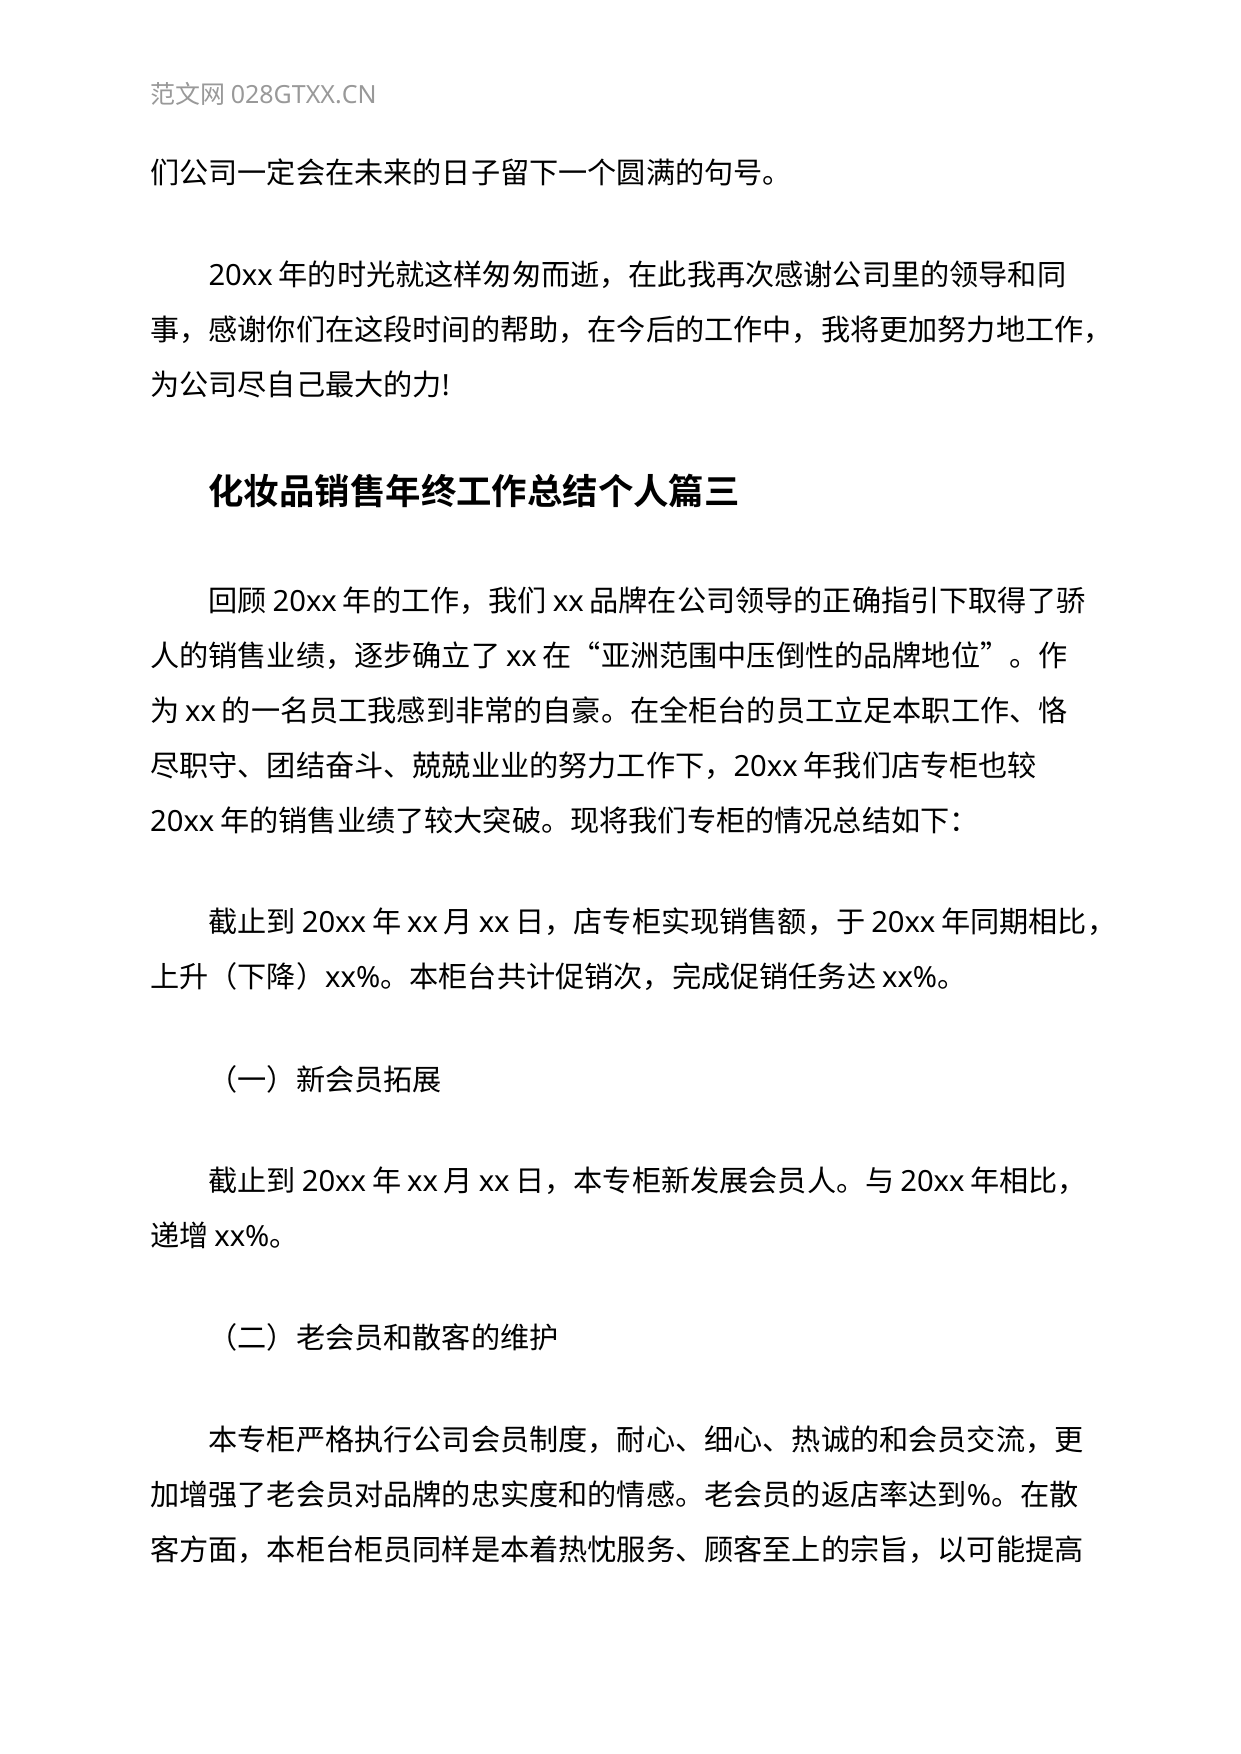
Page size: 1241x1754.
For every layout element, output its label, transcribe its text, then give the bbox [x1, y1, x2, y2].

text 截止到20xx年xx月xx日，本专柜新发展会员人。与20xx年相比，递增xx%。 [150, 1158, 1090, 1255]
text 20xx年的时光就这样匆匆而逝，在此我再次感谢公司里的领导和同事，感谢你们在这段时间的帮助，在今后的工作中，我将更加努力地工作，为公司尽自己最大的力! [150, 252, 1090, 404]
text （一）新会员拓展 [150, 1056, 1090, 1098]
text （二）老会员和散客的维护 [150, 1315, 1090, 1357]
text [150, 150, 1090, 192]
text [150, 1417, 1090, 1569]
text 化妆品销售年终工作总结个人篇三 [150, 464, 1090, 515]
text 回顾20xx年的工作，我们xx品牌在公司领导的正确指引下取得了骄人的销售业绩，逐步确立了xx在“亚洲范围中压倒性的品牌地位”。作为xx的一名员工我感到非常的自豪。在全柜台的员工立足本职工作、恪尽职守、团结奋斗、兢兢业业的努力工作下，20xx年我们店专柜也较20xx年的销售业绩了较大突破。现将我们专柜的情况总结如下： [150, 577, 1090, 839]
text 截止到20xx年xx月xx日，店专柜实现销售额，于20xx年同期相比，上升（下降）xx%。本柜台共计促销次，完成促销任务达xx%。 [150, 899, 1090, 996]
